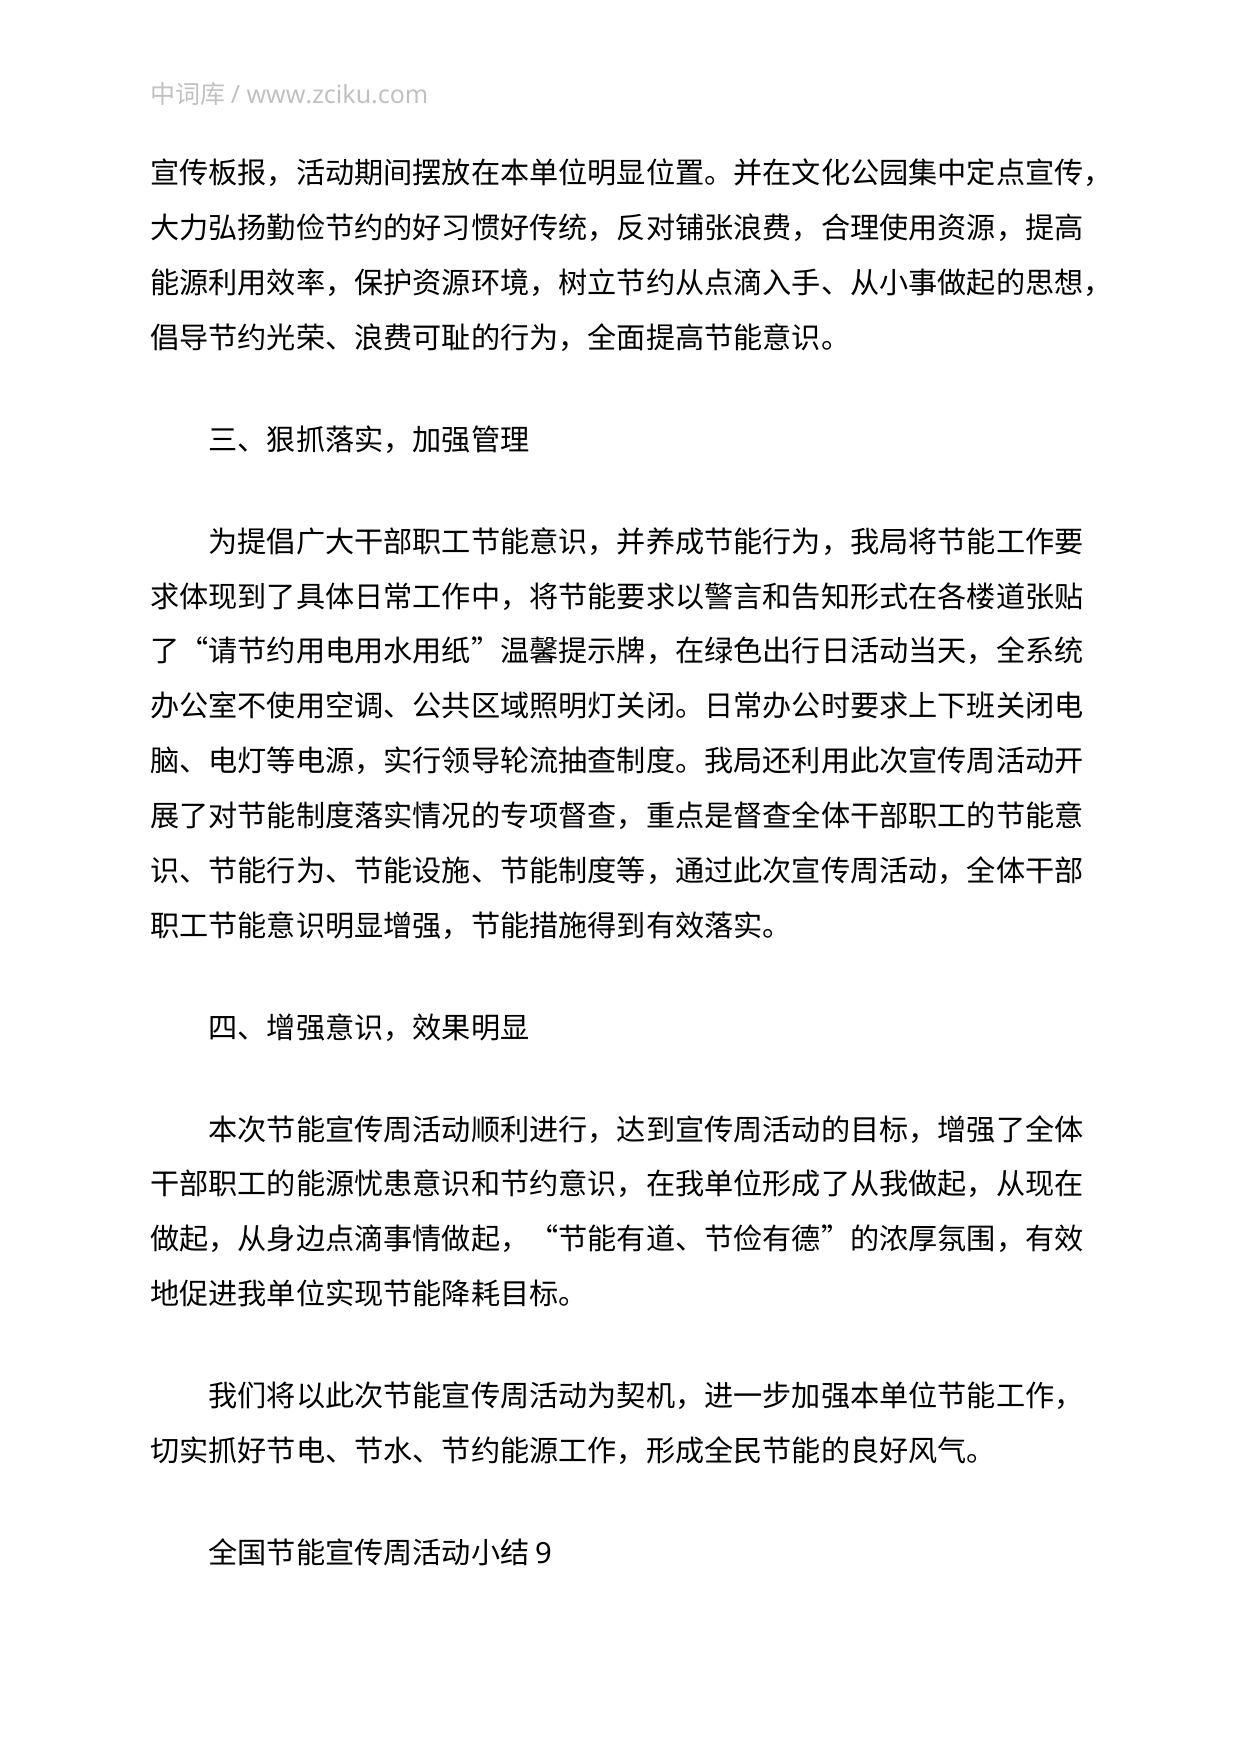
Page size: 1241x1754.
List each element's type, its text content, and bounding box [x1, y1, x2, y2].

text 全国节能宣传周活动小结9 [150, 1529, 1090, 1572]
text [150, 150, 1090, 357]
text 本次节能宣传周活动顺利进行，达到宣传周活动的目标，增强了全体干部职工的能源忧患意识和节约意识，在我单位形成了从我做起，从现在做起，从身边点滴事情做起，“节能有道、节俭有德”的浓厚氛围，有效地促进我单位实现节能降耗目标。 [150, 1106, 1090, 1313]
text 三、狠抓落实，加强管理 [150, 416, 1090, 459]
text 我们将以此次节能宣传周活动为契机，进一步加强本单位节能工作，切实抓好节电、节水、节约能源工作，形成全民节能的良好风气。 [150, 1372, 1090, 1470]
text 四、增强意识，效果明显 [150, 1004, 1090, 1047]
text 为提倡广大干部职工节能意识，并养成节能行为，我局将节能工作要求体现到了具体日常工作中，将节能要求以警言和告知形式在各楼道张贴了“请节约用电用水用纸”温馨提示牌，在绿色出行日活动当天，全系统办公室不使用空调、公共区域照明灯关闭。日常办公时要求上下班关闭电脑、电灯等电源，实行领导轮流抽查制度。我局还利用此次宣传周活动开展了对节能制度落实情况的专项督查，重点是督查全体干部职工的节能意识、节能行为、节能设施、节能制度等，通过此次宣传周活动，全体干部职工节能意识明显增强，节能措施得到有效落实。 [150, 518, 1090, 945]
